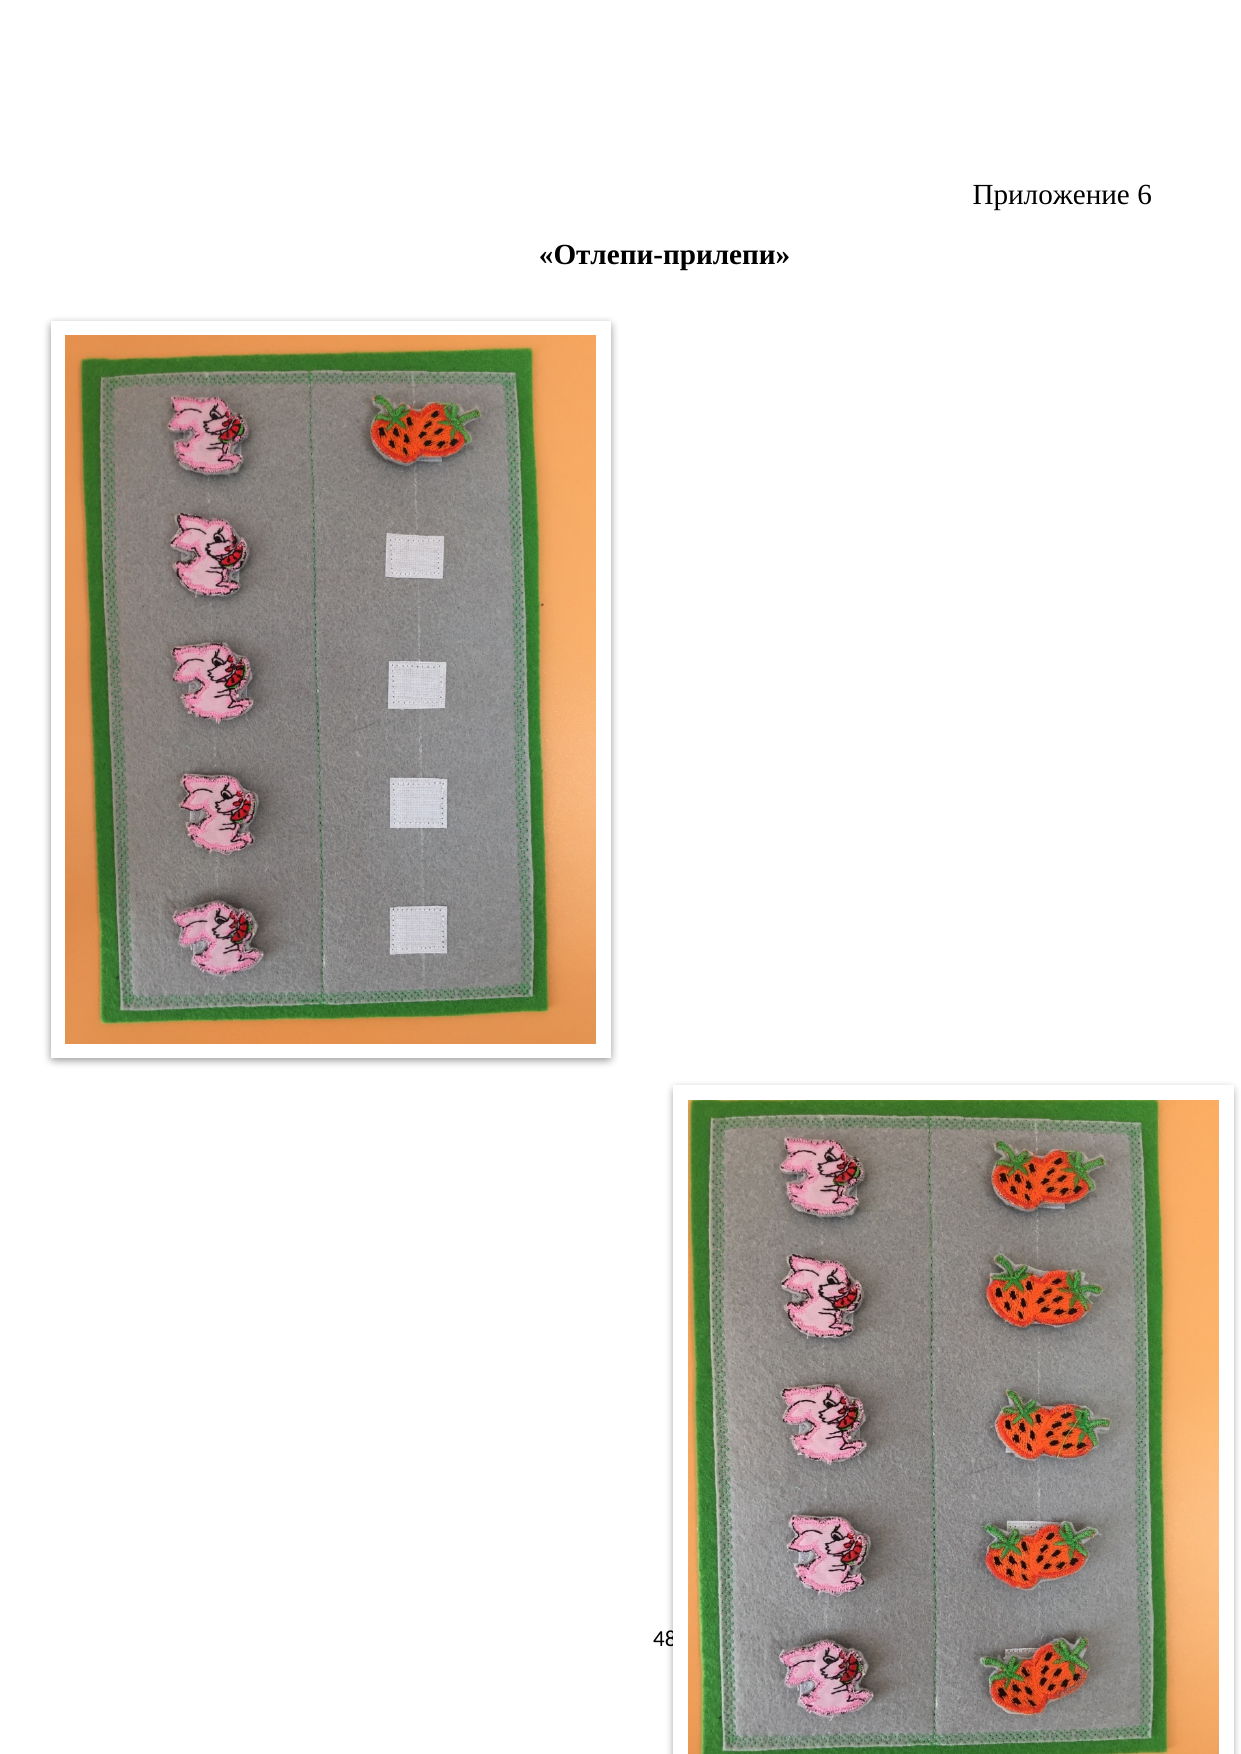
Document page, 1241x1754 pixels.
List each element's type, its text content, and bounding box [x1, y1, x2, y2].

text Приложение 6 [177, 177, 1152, 211]
text «Отлепи-прилепи» [177, 237, 1152, 270]
picture [688, 1100, 1219, 1754]
picture [65, 335, 596, 1044]
